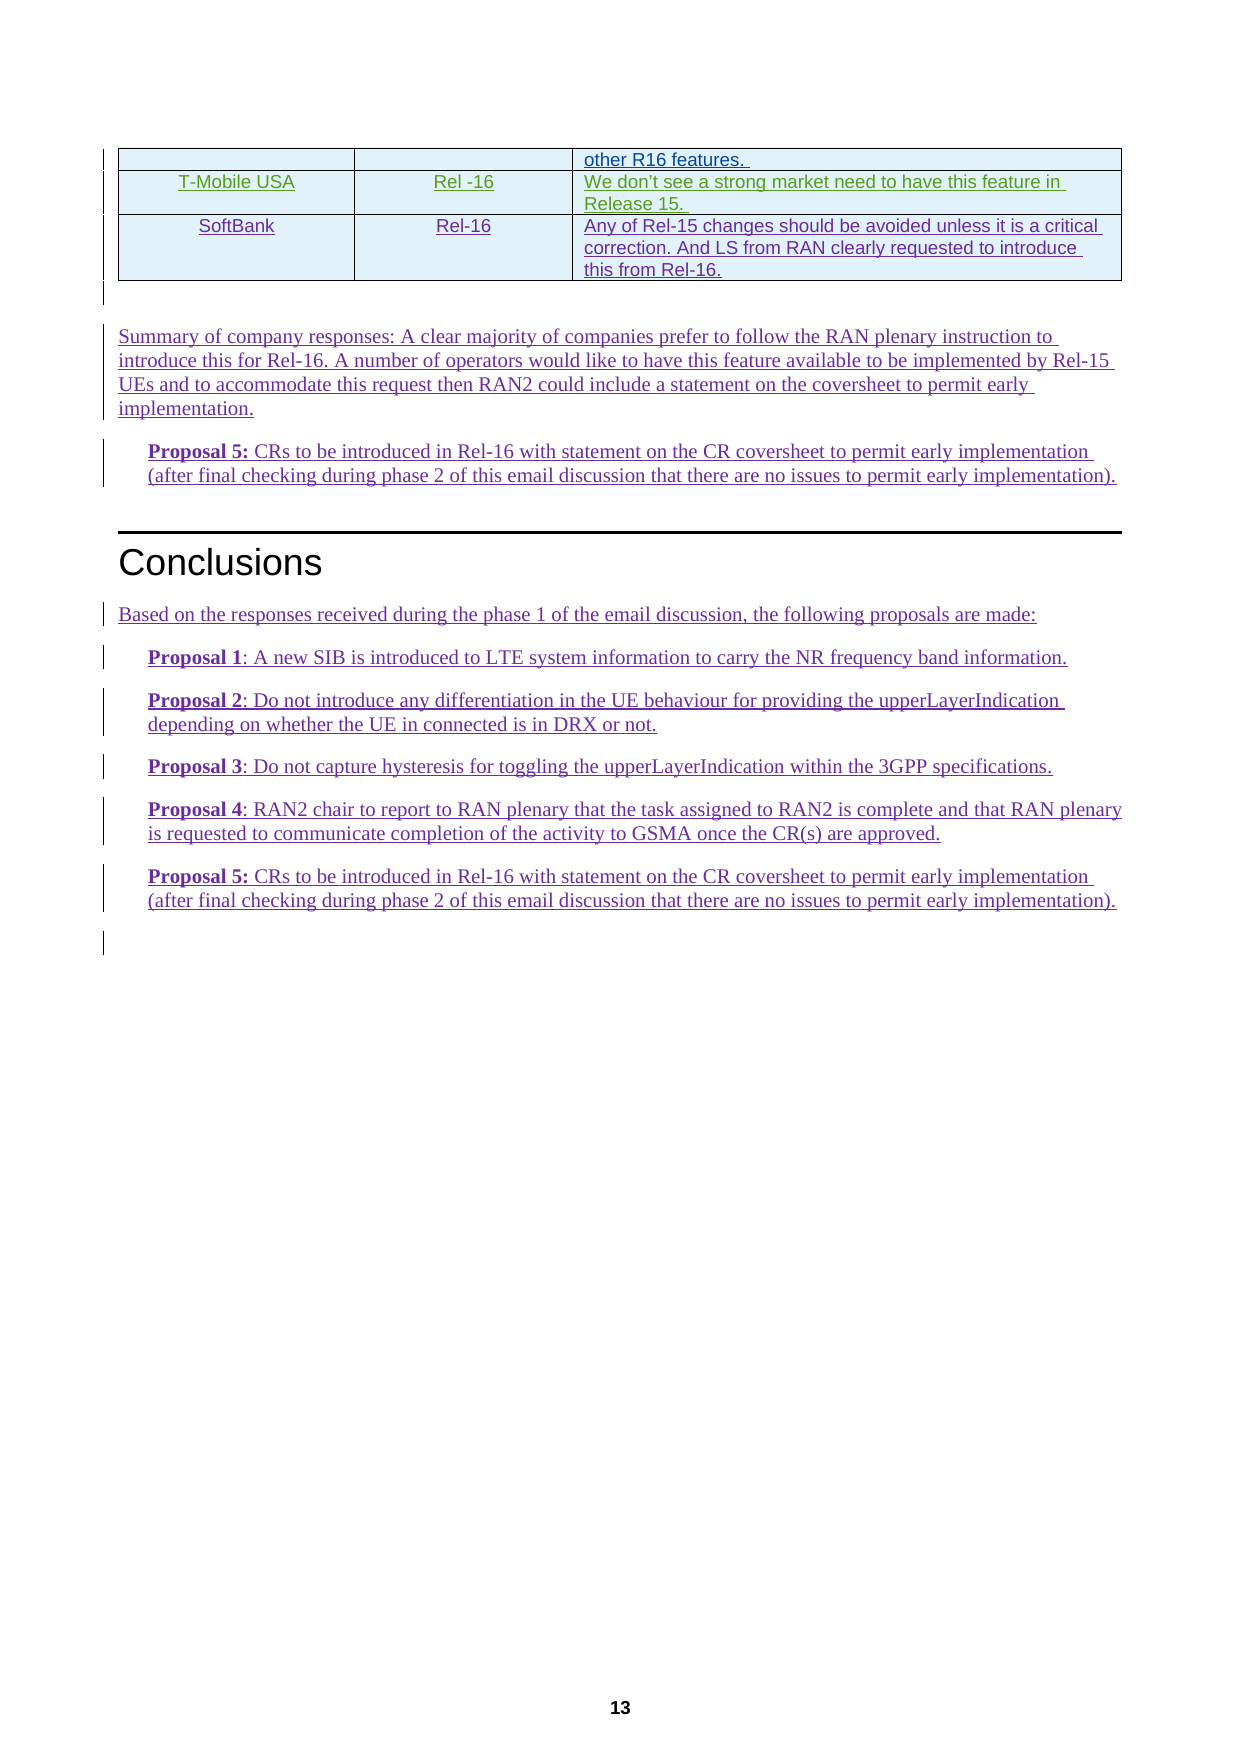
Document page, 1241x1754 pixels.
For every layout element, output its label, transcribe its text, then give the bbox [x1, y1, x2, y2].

subtitle Conclusions [118, 534, 1122, 583]
